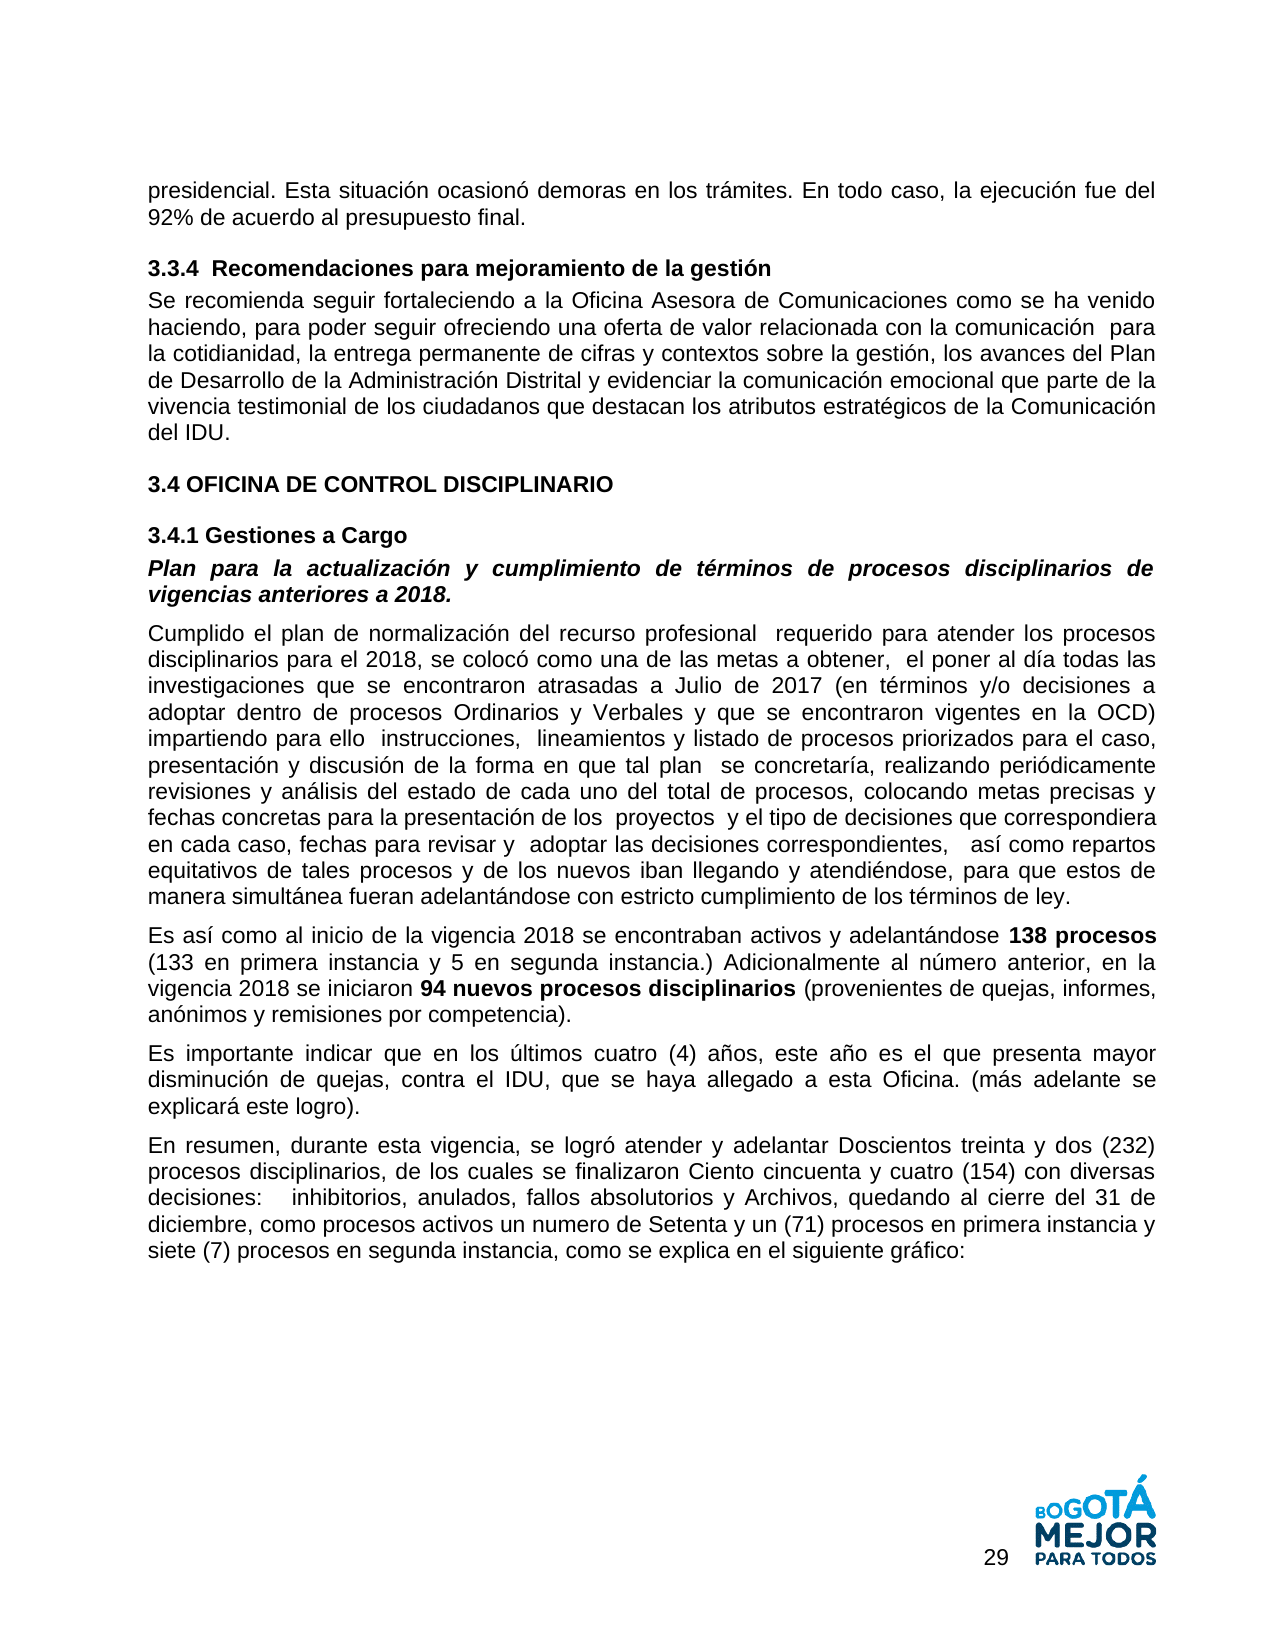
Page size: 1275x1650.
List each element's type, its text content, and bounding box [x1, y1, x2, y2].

subtitle 3.4 OFICINA DE CONTROL DISCIPLINARIO [148, 471, 1157, 497]
text Es así como al inicio de la vigencia 2018 se encontraban activos y adelantándose 138 procesos (133 en primera instancia y 5 en segunda instancia.) Adicionalmente al número anterior, en la vigencia 2018 se iniciaron 94 nuevos procesos disciplinarios (provenientes de quejas, informes, anónimos y remisiones por competencia). [148, 922, 1157, 1028]
text Se recomienda seguir fortaleciendo a la Oficina Asesora de Comunicaciones como se ha venido haciendo, para poder seguir ofreciendo una oferta de valor relacionada con la comunicación para la cotidianidad, la entrega permanente de cifras y contextos sobre la gestión, los avances del Plan de Desarrollo de la Administración Distrital y evidenciar la comunicación emocional que parte de la vivencia testimonial de los ciudadanos que destacan los atributos estratégicos de la Comunicación del IDU. [148, 287, 1157, 446]
picture [1141, 1527, 1151, 1535]
text Es importante indicar que en los últimos cuatro (4) años, este año es el que presenta mayor disminución de quejas, contra el IDU, que se haya allegado a esta Oficina. (más adelante se explicará este logro). [148, 1040, 1157, 1119]
text Plan para la actualización y cumplimiento de términos de procesos disciplinarios de vigencias anteriores a 2018. [148, 554, 1157, 607]
text Cumplido el plan de normalización del recurso profesional requerido para atender los procesos disciplinarios para el 2018, se colocó como una de las metas a obtener, el poner al día todas las investigaciones que se encontraron atrasadas a Julio de 2017 (en términos y/o decisiones a adoptar dentro de procesos Ordinarios y Verbales y que se encontraron vigentes en la OCD) impartiendo para ello instrucciones, lineamientos y listado de procesos priorizados para el caso, presentación y discusión de la forma en que tal plan se concretaría, realizando periódicamente revisiones y análisis del estado de cada uno del total de procesos, colocando metas precisas y fechas concretas para la presentación de los proyectos y el tipo de decisiones que correspondiera en cada caso, fechas para revisar y adoptar las decisiones correspondientes, así como repartos equitativos de tales procesos y de los nuevos iban llegando y atendiéndose, para que estos de manera simultánea fueran adelantándose con estricto cumplimiento de los términos de ley. [148, 620, 1157, 910]
picture [1034, 1471, 1157, 1566]
subtitle 3.4.1 Gestiones a Cargo [148, 522, 1157, 548]
subtitle 3.3.4 Recomendaciones para mejoramiento de la gestión [148, 255, 1157, 281]
text En resumen, durante esta vigencia, se logró atender y adelantar Doscientos treinta y dos (232) procesos disciplinarios, de los cuales se finalizaron Ciento cincuenta y cuatro (154) con diversas decisiones: inhibitorios, anulados, fallos absolutorios y Archivos, quedando al cierre del 31 de diciembre, como procesos activos un numero de Setenta y un (71) procesos en primera instancia y siete (7) procesos en segunda instancia, como se explica en el siguiente gráfico: [148, 1132, 1157, 1263]
